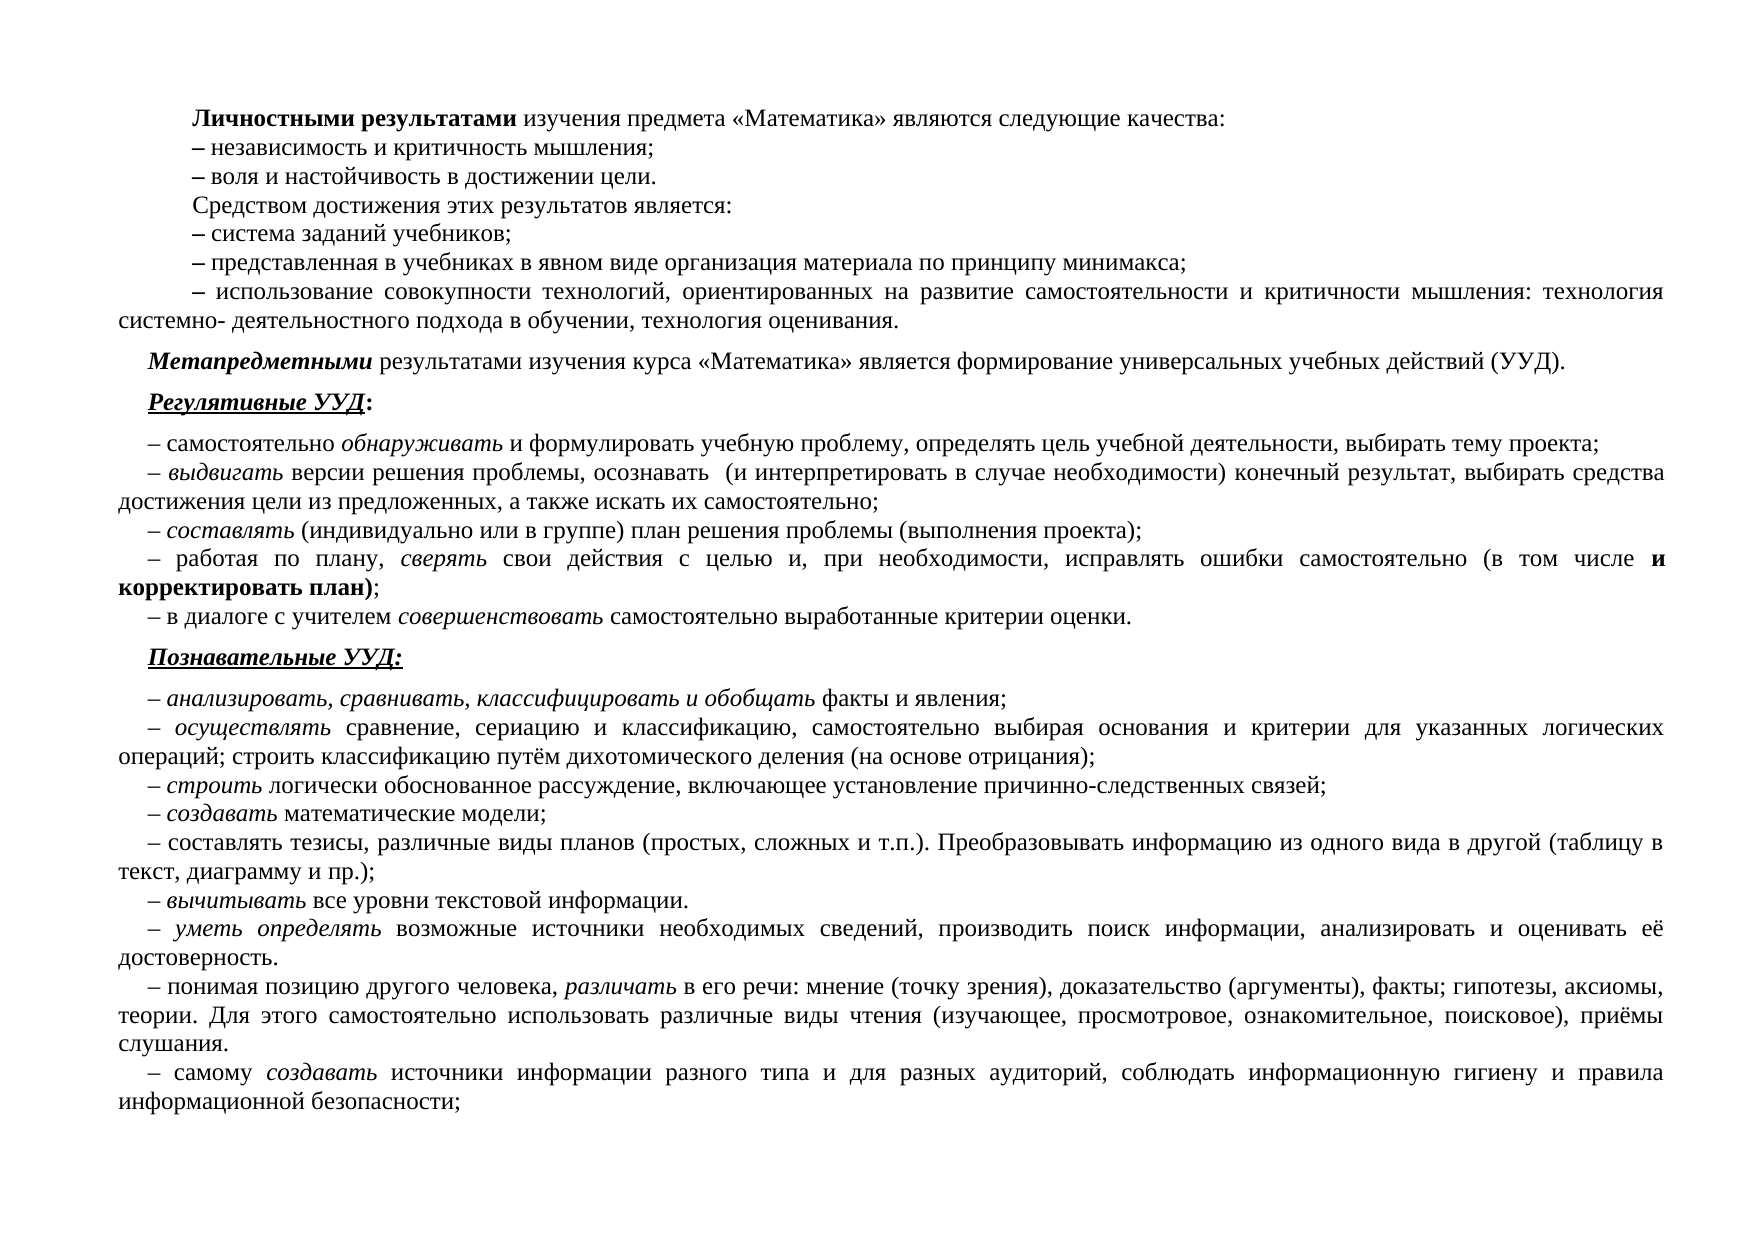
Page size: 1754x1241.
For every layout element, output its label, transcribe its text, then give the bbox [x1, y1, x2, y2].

title – понимая позицию другого человека, различать в его речи: мнение (точку зрения), доказательство (аргументы), факты; гипотезы, аксиомы, теории. Для этого самостоятельно использовать различные виды чтения (изучающее, просмотровое, ознакомительное, поисковое), приёмы слушания. [118, 971, 1665, 1057]
text – анализировать, сравнивать, классифицировать и обобщать факты и явления; [118, 683, 1665, 712]
title – составлять (индивидуально или в группе) план решения проблемы (выполнения проекта); [118, 515, 1665, 543]
title – выдвигать версии решения проблемы, осознавать (и интерпретировать в случае необходимости) конечный результат, выбирать средства достижения цели из предложенных, а также искать их самостоятельно; [118, 457, 1665, 515]
title – работая по плану, сверять свои действия с целью и, при необходимости, исправлять ошибки самостоятельно (в том числе и корректировать план); [118, 543, 1665, 601]
title – уметь определять возможные источники необходимых сведений, производить поиск информации, анализировать и оценивать её достоверность. [118, 913, 1665, 971]
text Познавательные УУД: [118, 642, 1665, 671]
title – самостоятельно обнаруживать и формулировать учебную проблему, определять цель учебной деятельности, выбирать тему проекта; [118, 428, 1665, 457]
text – воля и настойчивость в достижении цели. [192, 161, 1665, 190]
title – вычитывать все уровни текстовой информации. [118, 885, 1665, 913]
text – независимость и критичность мышления; [192, 132, 1665, 161]
title – в диалоге с учителем совершенствовать самостоятельно выработанные критерии оценки. [118, 601, 1665, 630]
title – осуществлять сравнение, сериацию и классификацию, самостоятельно выбирая основания и критерии для указанных логических операций; строить классификацию путём дихотомического деления (на основе отрицания); [118, 712, 1665, 770]
text – представленная в учебниках в явном виде организация материала по принципу минимакса; [118, 247, 1665, 276]
title – составлять тезисы, различные виды планов (простых, сложных и т.п.). Преобразовывать информацию из одного вида в другой (таблицу в текст, диаграмму и пр.); [118, 827, 1665, 885]
title – самому создавать источники информации разного типа и для разных аудиторий, соблюдать информационную гигиену и правила информационной безопасности; [118, 1057, 1665, 1115]
text Личностными результатами изучения предмета «Математика» являются следующие качества: [118, 103, 1665, 132]
title – создавать математические модели; [118, 798, 1665, 827]
text – использование совокупности технологий, ориентированных на развитие самостоятельности и критичности мышления: технология системно- деятельностного подхода в обучении, технология оценивания. [118, 276, 1665, 333]
text Средством достижения этих результатов является: [118, 190, 1665, 218]
text – система заданий учебников; [118, 218, 1665, 247]
text Регулятивные УУД: [118, 387, 1665, 416]
text Метапредметными результатами изучения курса «Математика» является формирование универсальных учебных действий (УУД). [118, 346, 1665, 375]
title – строить логически обоснованное рассуждение, включающее установление причинно-следственных связей; [118, 770, 1665, 798]
